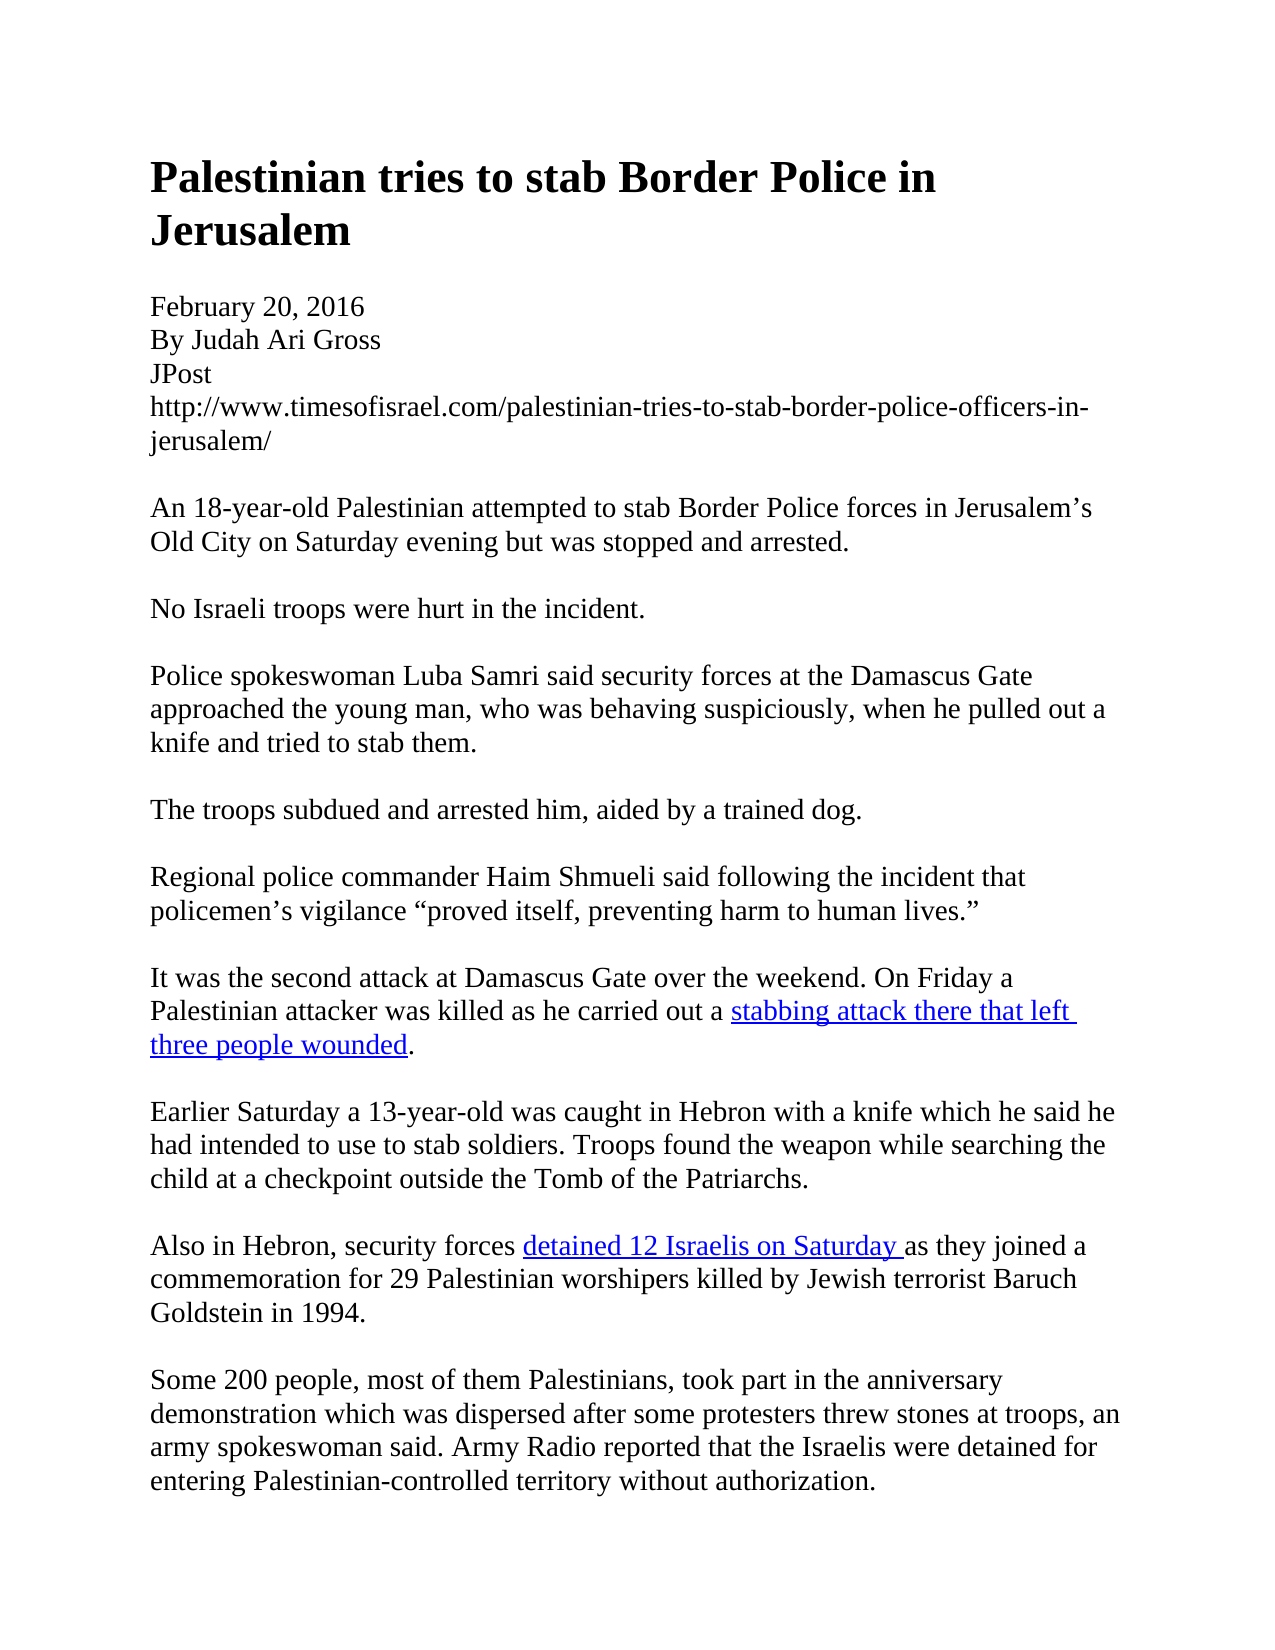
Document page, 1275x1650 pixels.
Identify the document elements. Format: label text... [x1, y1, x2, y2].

text Also in Hebron, security forces detained 12 Israelis on Saturday as they joined a commemoration for 29 Palestinian worshipers killed by Jewish terrorist Baruch Goldstein in 1994. [150, 1228, 1125, 1329]
text Police spokeswoman Luba Samri said security forces at the Damascus Gate approached the young man, who was behaving suspiciously, when he pulled out a knife and tried to stab them. [150, 658, 1125, 758]
text Palestinian tries to stab Border Police in Jerusalem [150, 150, 1125, 255]
text February 20, 2016 [150, 289, 1125, 322]
text An 18-year-old Palestinian attempted to stab Border Police forces in Jerusalem’s Old City on Saturday evening but was stopped and arrested. [150, 490, 1125, 557]
text http://www.timesofisrael.com/palestinian-tries-to-stab-border-police-officers-in-jerusalem/ [150, 389, 1125, 457]
text Regional police commander Haim Shmueli said following the incident that policemen’s vigilance “proved itself, preventing harm to human lives.” [150, 859, 1125, 926]
text Earlier Saturday a 13-year-old was caught in Hebron with a knife which he said he had intended to use to stab soldiers. Troops found the weapon while searching the child at a checkpoint outside the Tomb of the Patriarchs. [150, 1094, 1125, 1194]
text The troops subdued and arrested him, aided by a trained dog. [150, 792, 1125, 826]
text By Judah Ari Gross [150, 322, 1125, 356]
text Some 200 people, most of them Palestinians, took part in the anniversary demonstration which was dispersed after some protesters threw stones at troops, an army spokeswoman said. Army Radio reported that the Israelis were detained for entering Palestinian-controlled territory without authorization. [150, 1362, 1125, 1496]
text No Israeli troops were hurt in the incident. [150, 591, 1125, 624]
text JPost [150, 356, 1125, 389]
text It was the second attack at Damascus Gate over the weekend. On Friday a Palestinian attacker was killed as he carried out a stabbing attack there that left three people wounded. [150, 960, 1125, 1060]
